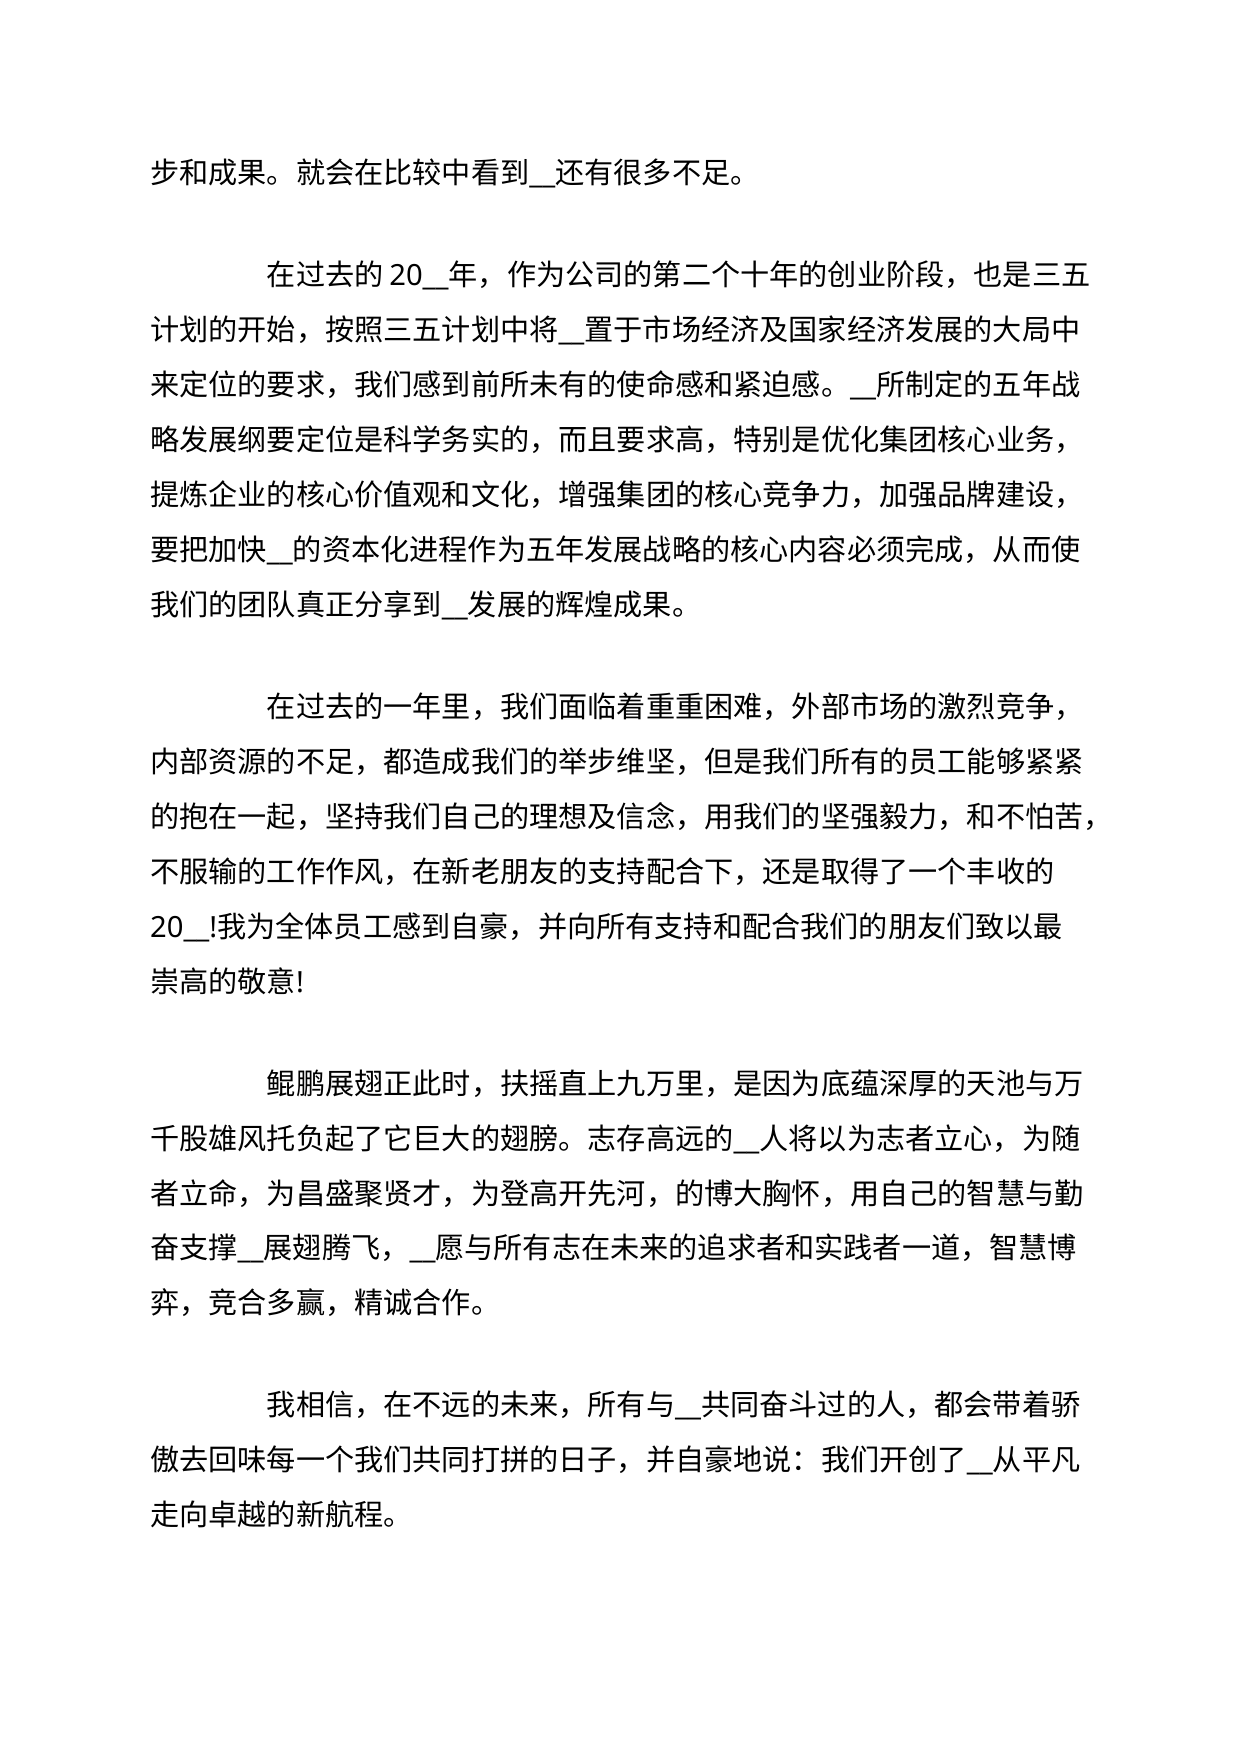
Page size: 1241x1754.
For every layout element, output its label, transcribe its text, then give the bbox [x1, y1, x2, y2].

text 我相信，在不远的未来，所有与__共同奋斗过的人，都会带着骄傲去回味每一个我们共同打拼的日子，并自豪地说：我们开创了__从平凡走向卓越的新航程。 [150, 1382, 1090, 1534]
text 在过去的一年里，我们面临着重重困难，外部市场的激烈竞争，内部资源的不足，都造成我们的举步维坚，但是我们所有的员工能够紧紧的抱在一起，坚持我们自己的理想及信念，用我们的坚强毅力，和不怕苦，不服输的工作作风，在新老朋友的支持配合下，还是取得了一个丰收的20__!我为全体员工感到自豪，并向所有支持和配合我们的朋友们致以最崇高的敬意! [150, 684, 1090, 1001]
text 在过去的20__年，作为公司的第二个十年的创业阶段，也是三五计划的开始，按照三五计划中将__置于市场经济及国家经济发展的大局中来定位的要求，我们感到前所未有的使命感和紧迫感。__所制定的五年战略发展纲要定位是科学务实的，而且要求高，特别是优化集团核心业务，提炼企业的核心价值观和文化，增强集团的核心竞争力，加强品牌建设，要把加快__的资本化进程作为五年发展战略的核心内容必须完成，从而使我们的团队真正分享到__发展的辉煌成果。 [150, 252, 1090, 624]
text 鲲鹏展翅正此时，扶摇直上九万里，是因为底蕴深厚的天池与万千股雄风托负起了它巨大的翅膀。志存高远的__人将以为志者立心，为随者立命，为昌盛聚贤才，为登高开先河，的博大胸怀，用自己的智慧与勤奋支撑__展翅腾飞，__愿与所有志在未来的追求者和实践者一道，智慧博弈，竞合多赢，精诚合作。 [150, 1060, 1090, 1322]
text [150, 150, 1090, 192]
